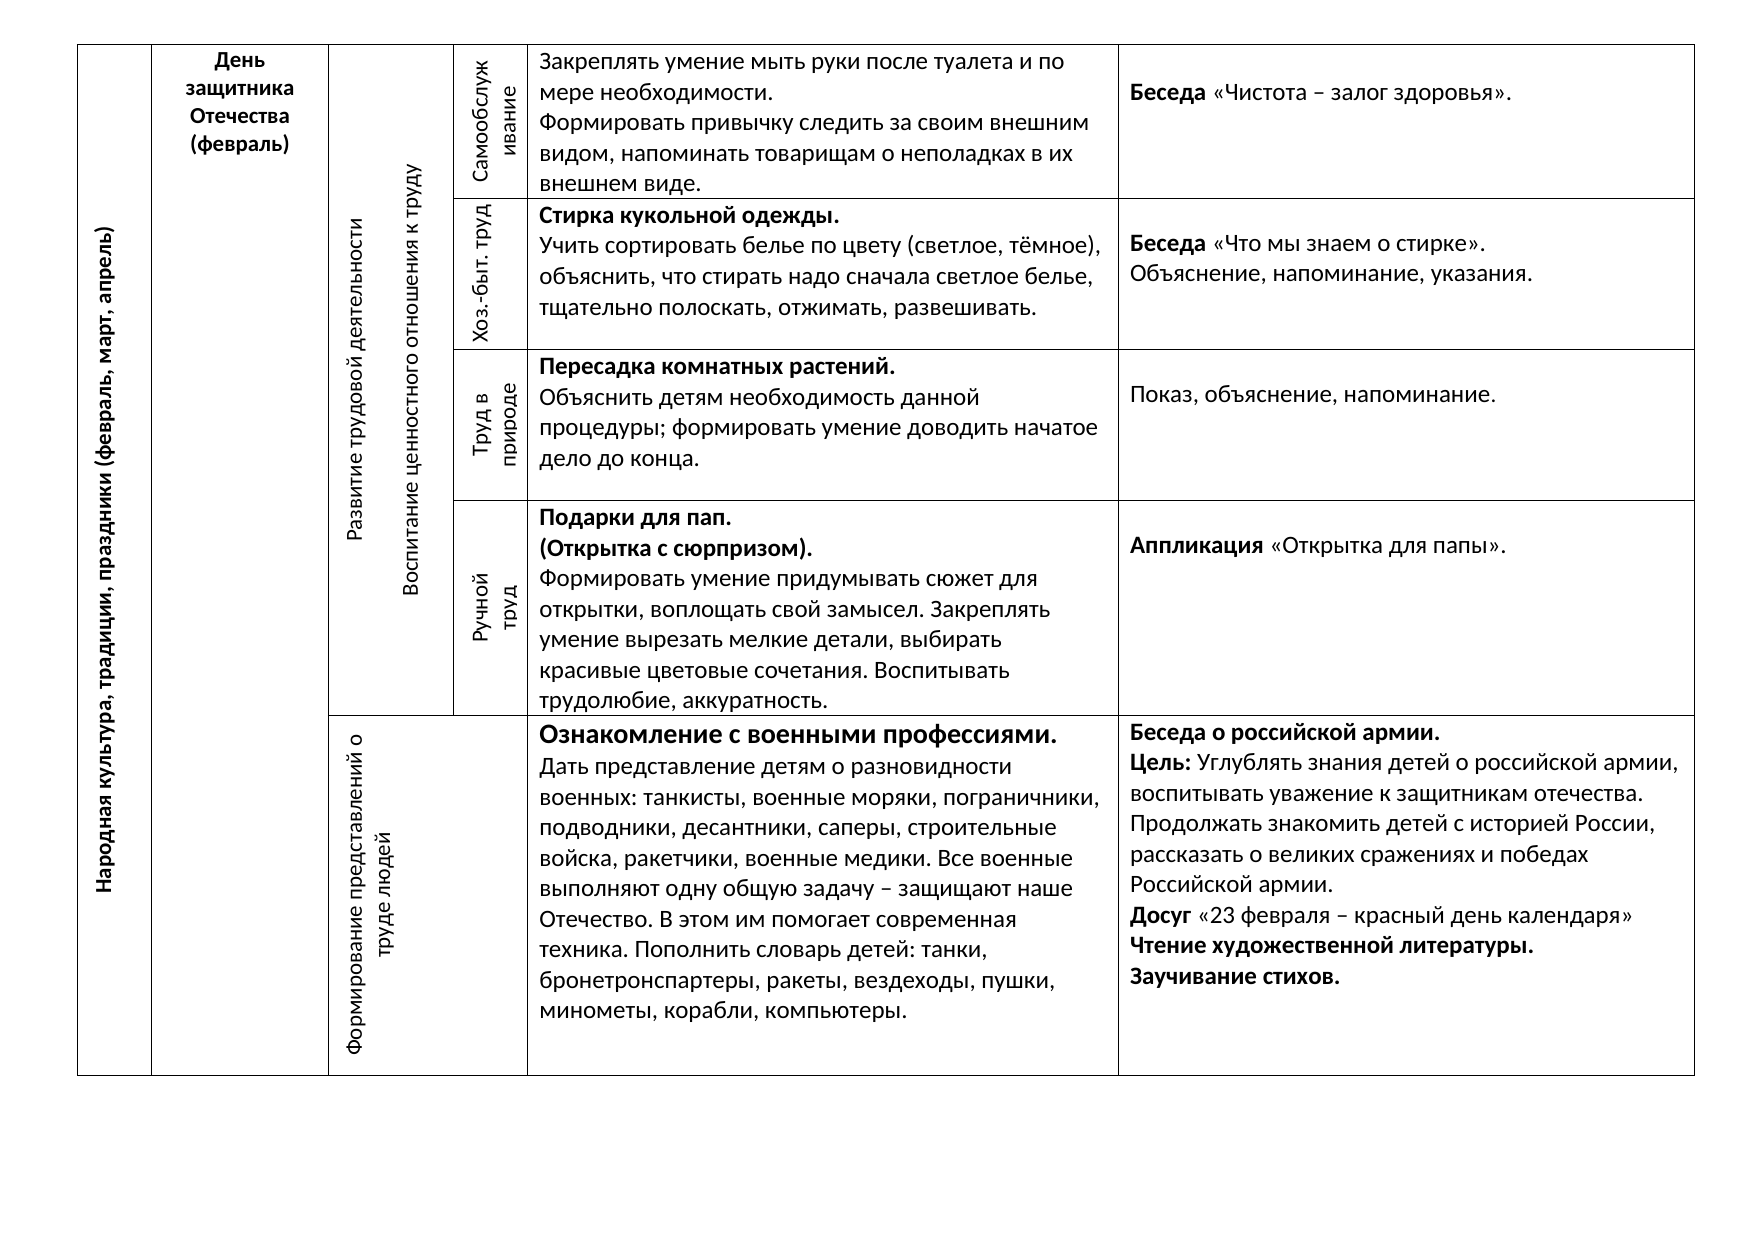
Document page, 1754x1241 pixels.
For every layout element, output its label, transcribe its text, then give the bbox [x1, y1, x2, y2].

table_cell Беседа «Что мы знаем о стирке». Объяснение, напоминание, указания. [1119, 199, 1694, 349]
table_cell Закреплять умение мыть руки после туалета и по мере необходимости. Формировать привычку следить за своим внешним видом, напоминать товарищам о неполадках в их внешнем виде. [528, 45, 1118, 198]
table_cell Беседа «Чистота – залог здоровья». [1119, 45, 1694, 198]
table_cell Ручной труд [454, 501, 527, 715]
table_cell Показ, объяснение, напоминание. [1119, 350, 1694, 500]
table_cell Аппликация «Открытка для папы». [1119, 501, 1694, 715]
table_cell Подарки для пап. (Открытка с сюрпризом). Формировать умение придумывать сюжет для открытки, воплощать свой замысел. Закреплять умение вырезать мелкие детали, выбирать красивые цветовые сочетания. Воспитывать трудолюбие, аккуратность. [528, 501, 1118, 715]
table_cell Народная культура, традиции, праздники (февраль, март, апрель) [78, 45, 151, 1075]
table_cell Пересадка комнатных растений. Объяснить детям необходимость данной процедуры; формировать умение доводить начатое дело до конца. [528, 350, 1118, 500]
table_cell Самообслуживание [454, 45, 527, 198]
table_cell Труд в природе [454, 350, 527, 500]
table_cell День защитника Отечества (февраль) [152, 45, 328, 1075]
table_cell Формирование представлений о труде людей [329, 716, 527, 1075]
table_cell Ознакомление с военными профессиями. Дать представление детям о разновидности военных: танкисты, военные моряки, пограничники, подводники, десантники, саперы, строительные войска, ракетчики, военные медики. Все военные выполняют одну общую задачу – защищают наше Отечество. В этом им помогает современная техника. Пополнить словарь детей: танки, бронетронспартеры, ракеты, вездеходы, пушки, минометы, корабли, компьютеры. [528, 716, 1118, 1075]
table_cell Стирка кукольной одежды. Учить сортировать белье по цвету (светлое, тёмное), объяснить, что стирать надо сначала светлое белье, тщательно полоскать, отжимать, развешивать. [528, 199, 1118, 349]
table_cell Развитие трудовой деятельности Воспитание ценностного отношения к труду [329, 45, 453, 715]
table_cell Хоз.-быт. труд [454, 199, 527, 349]
table_cell Беседа о российской армии. Цель: Углублять знания детей о российской армии, воспитывать уважение к защитникам отечества. Продолжать знакомить детей с историей России, рассказать о великих сражениях и победах Российской армии. Досуг «23 февраля – красный день календаря» Чтение художественной литературы. Заучивание стихов. [1119, 716, 1694, 1075]
